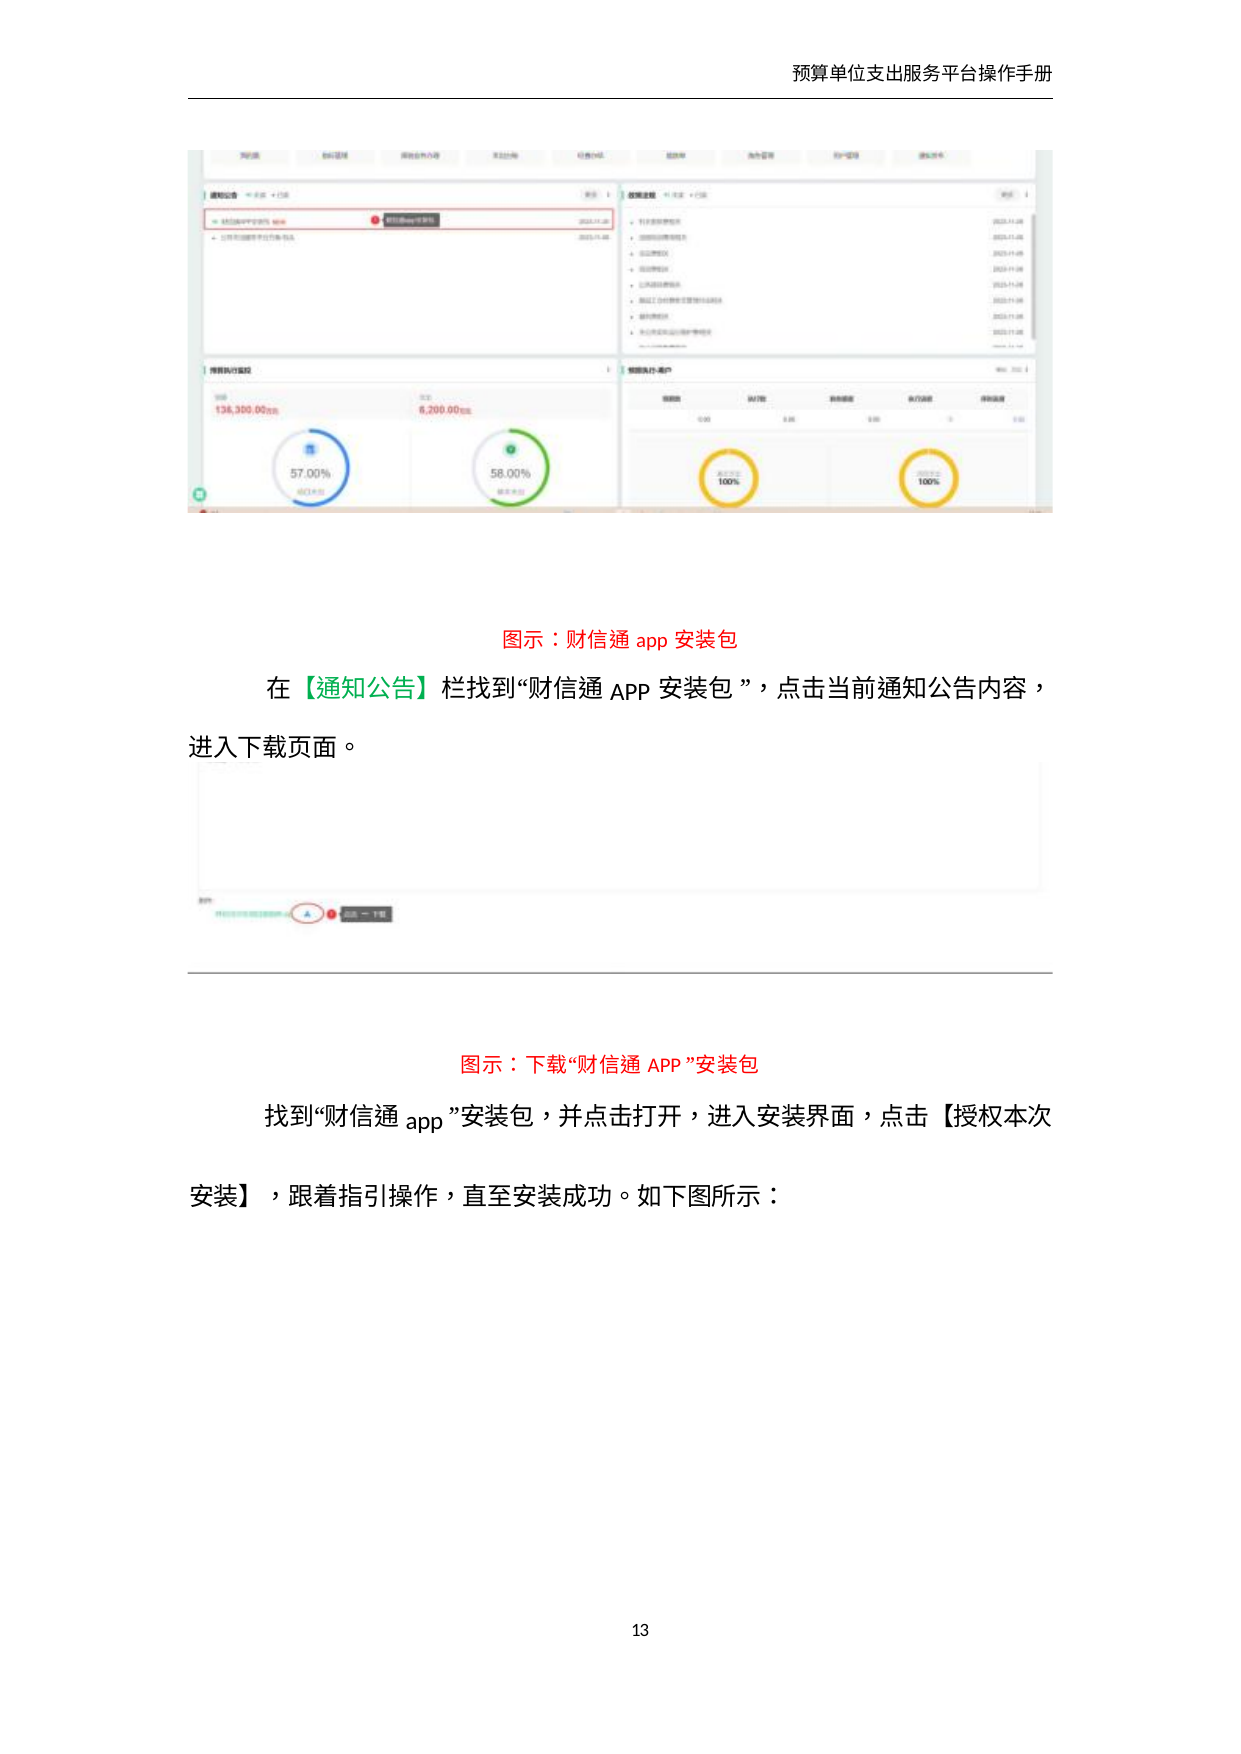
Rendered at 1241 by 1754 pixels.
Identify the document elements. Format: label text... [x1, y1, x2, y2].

text 图示：财信通 app 安装包 [502, 626, 1054, 652]
picture [187, 150, 1053, 513]
text 图示：下载“财信通 APP ”安装包 [460, 1051, 1054, 1078]
text 找到“财信通 app ”安装包，并点击打开，进入安装界面，点击【授权本次 [186, 1116, 1053, 1181]
text 安装】，跟着指引操作，直至安装成功。如下图所示： [189, 1181, 1054, 1212]
picture [187, 762, 1053, 974]
text 进入下载页面。 [188, 732, 1054, 762]
text 在【通知公告】栏找到“财信通 APP 安装包 ”，点击当前通知公告内容， [186, 683, 1052, 732]
